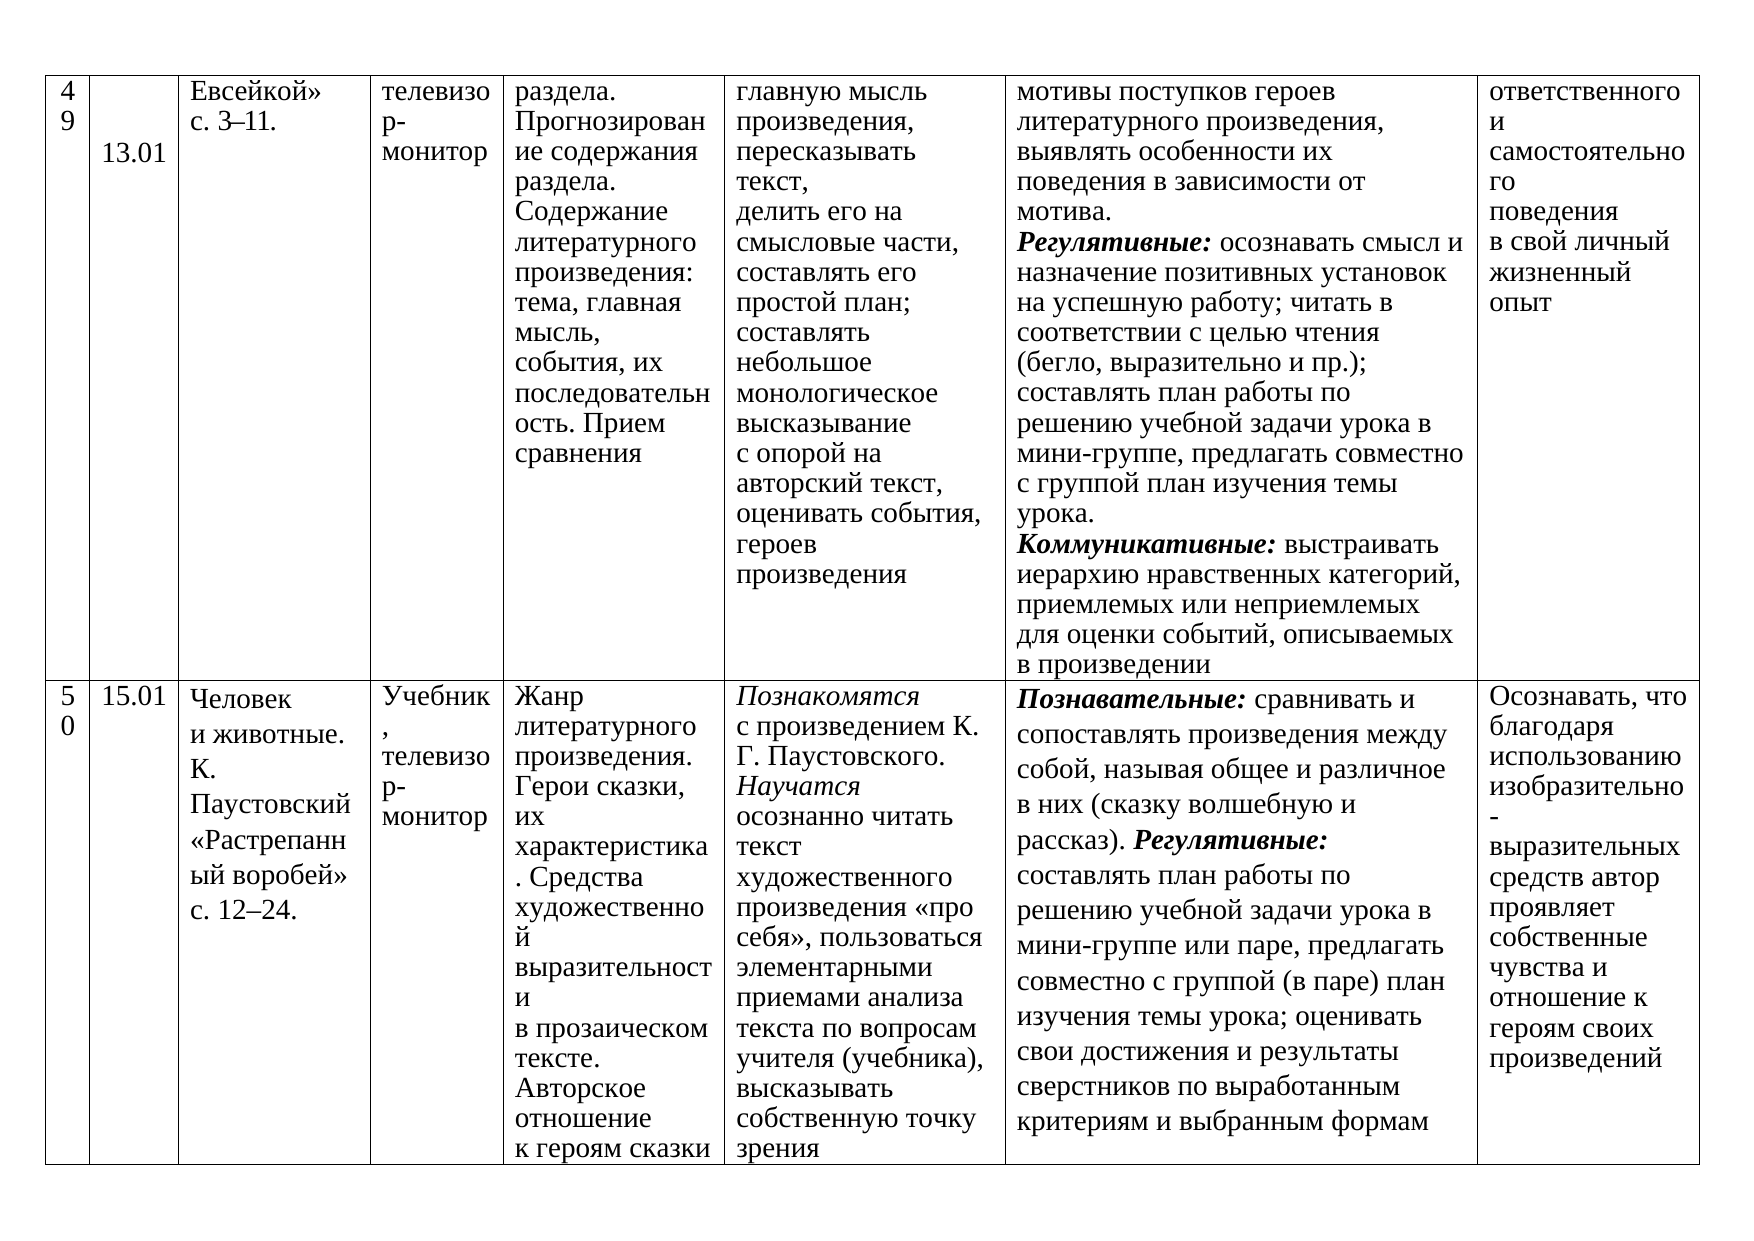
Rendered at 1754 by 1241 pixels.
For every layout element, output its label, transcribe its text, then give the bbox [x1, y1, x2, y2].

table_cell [371, 76, 503, 680]
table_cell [179, 76, 370, 680]
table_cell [371, 681, 503, 1164]
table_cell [1006, 76, 1477, 680]
table_cell 11.01 13.01 [90, 76, 178, 680]
table_cell 50 [46, 681, 89, 1164]
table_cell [1478, 681, 1699, 1164]
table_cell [725, 681, 1005, 1164]
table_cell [1006, 681, 1477, 1164]
table_cell 48 49 [46, 76, 89, 680]
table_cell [179, 681, 370, 1164]
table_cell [1478, 76, 1699, 680]
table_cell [725, 76, 1005, 680]
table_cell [504, 681, 724, 1164]
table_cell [504, 76, 724, 680]
table_cell 15.01 [90, 681, 178, 1164]
